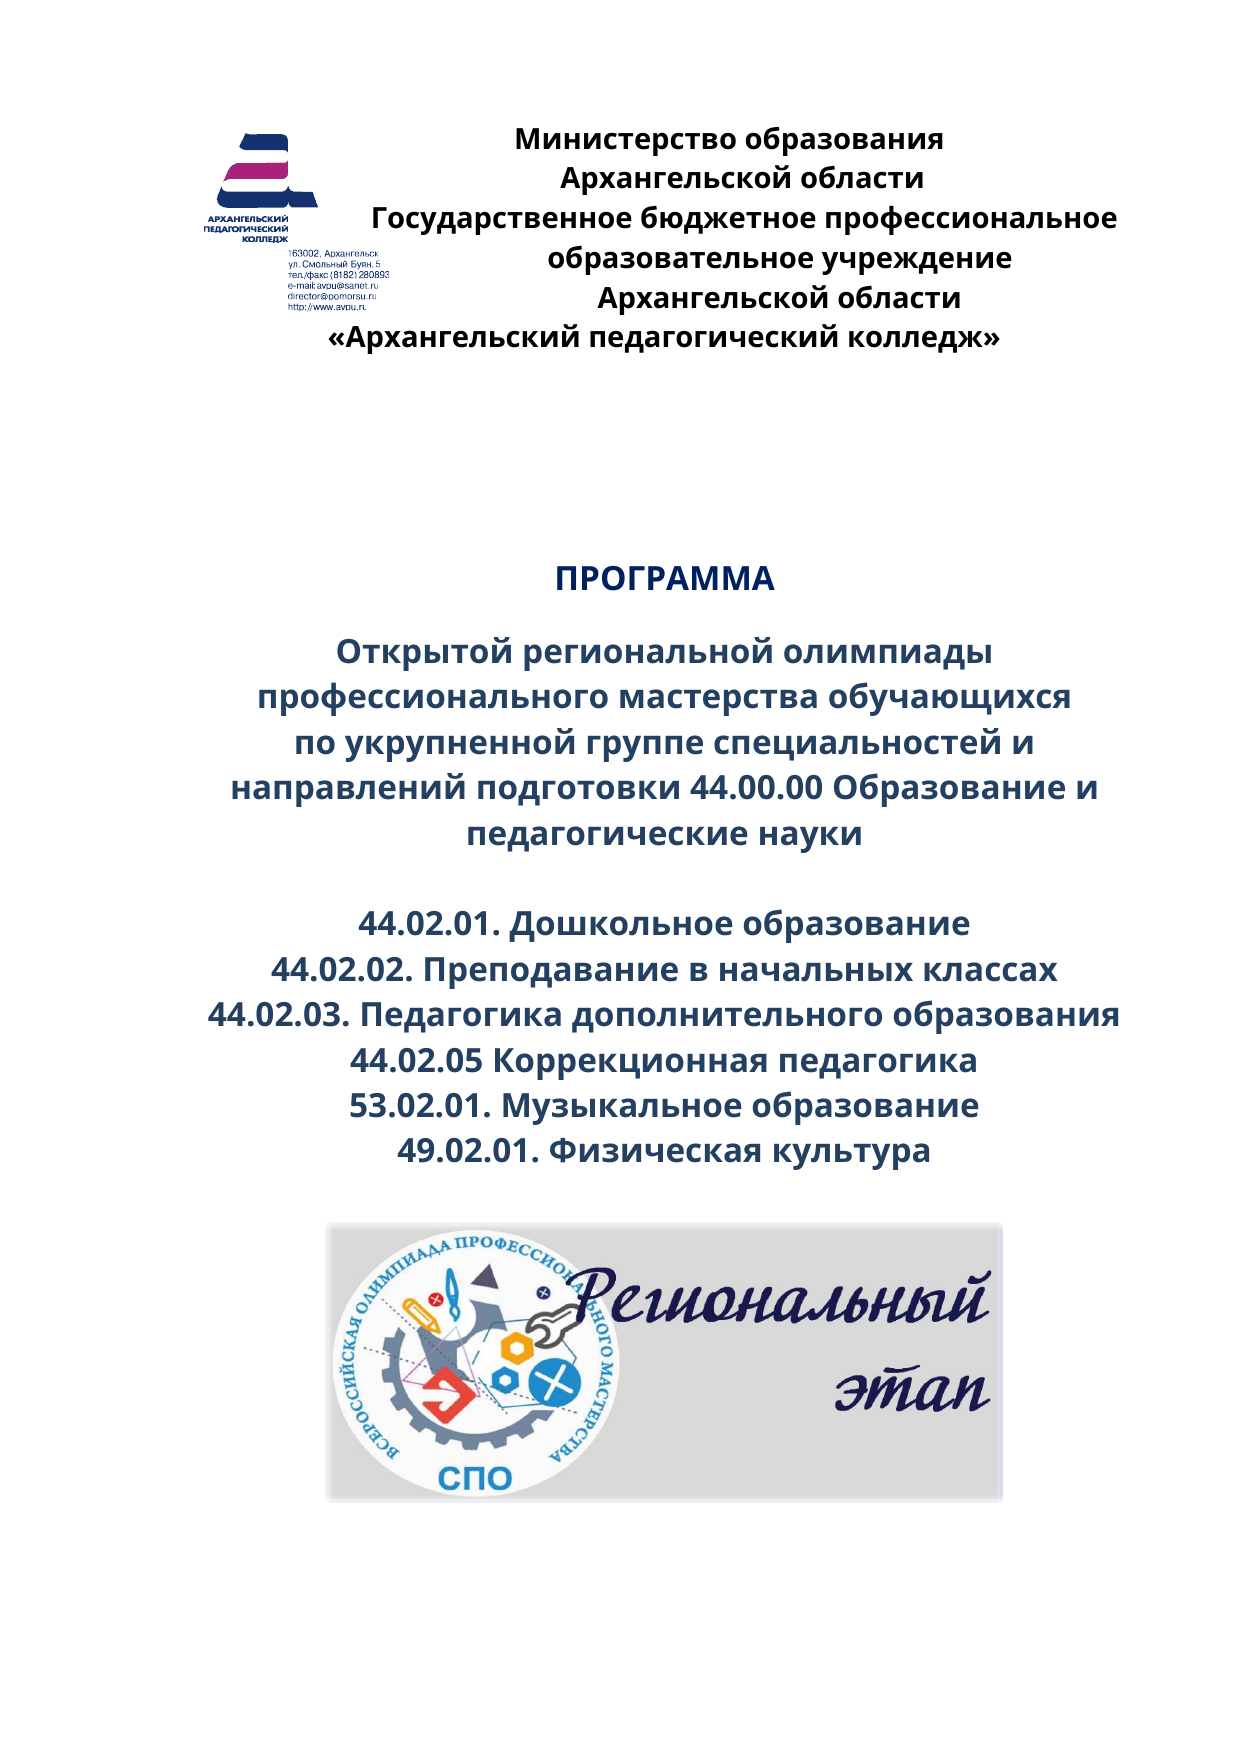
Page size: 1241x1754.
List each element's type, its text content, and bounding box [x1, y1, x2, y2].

title 44.02.05 Коррекционная педагогика [177, 1036, 1152, 1082]
title по укрупненной группе специальностей и направлений подготовки 44.00.00 Образование и педагогические науки [177, 718, 1152, 855]
title Открытой региональной олимпиады [177, 628, 1152, 673]
text Архангельской области [177, 158, 1152, 197]
text Архангельской области [177, 277, 1152, 317]
title 44.02.02. Преподавание в начальных классах [177, 946, 1152, 991]
text ПРОГРАММА [177, 555, 1152, 600]
text Государственное бюджетное профессиональное [177, 197, 1152, 237]
title 44.02.03. Педагогика дополнительного образования [177, 991, 1152, 1036]
text образовательное учреждение [177, 237, 1152, 277]
title 53.02.01. Музыкальное образование [177, 1082, 1152, 1127]
text «Архангельский педагогический колледж» [177, 317, 1152, 356]
text Министерство образования [177, 118, 1152, 158]
title профессионального мастерства обучающихся [177, 673, 1152, 718]
title 44.02.01. Дошкольное образование [177, 900, 1152, 946]
title 49.02.01. Физическая культура [177, 1127, 1152, 1173]
picture [333, 1230, 998, 1496]
